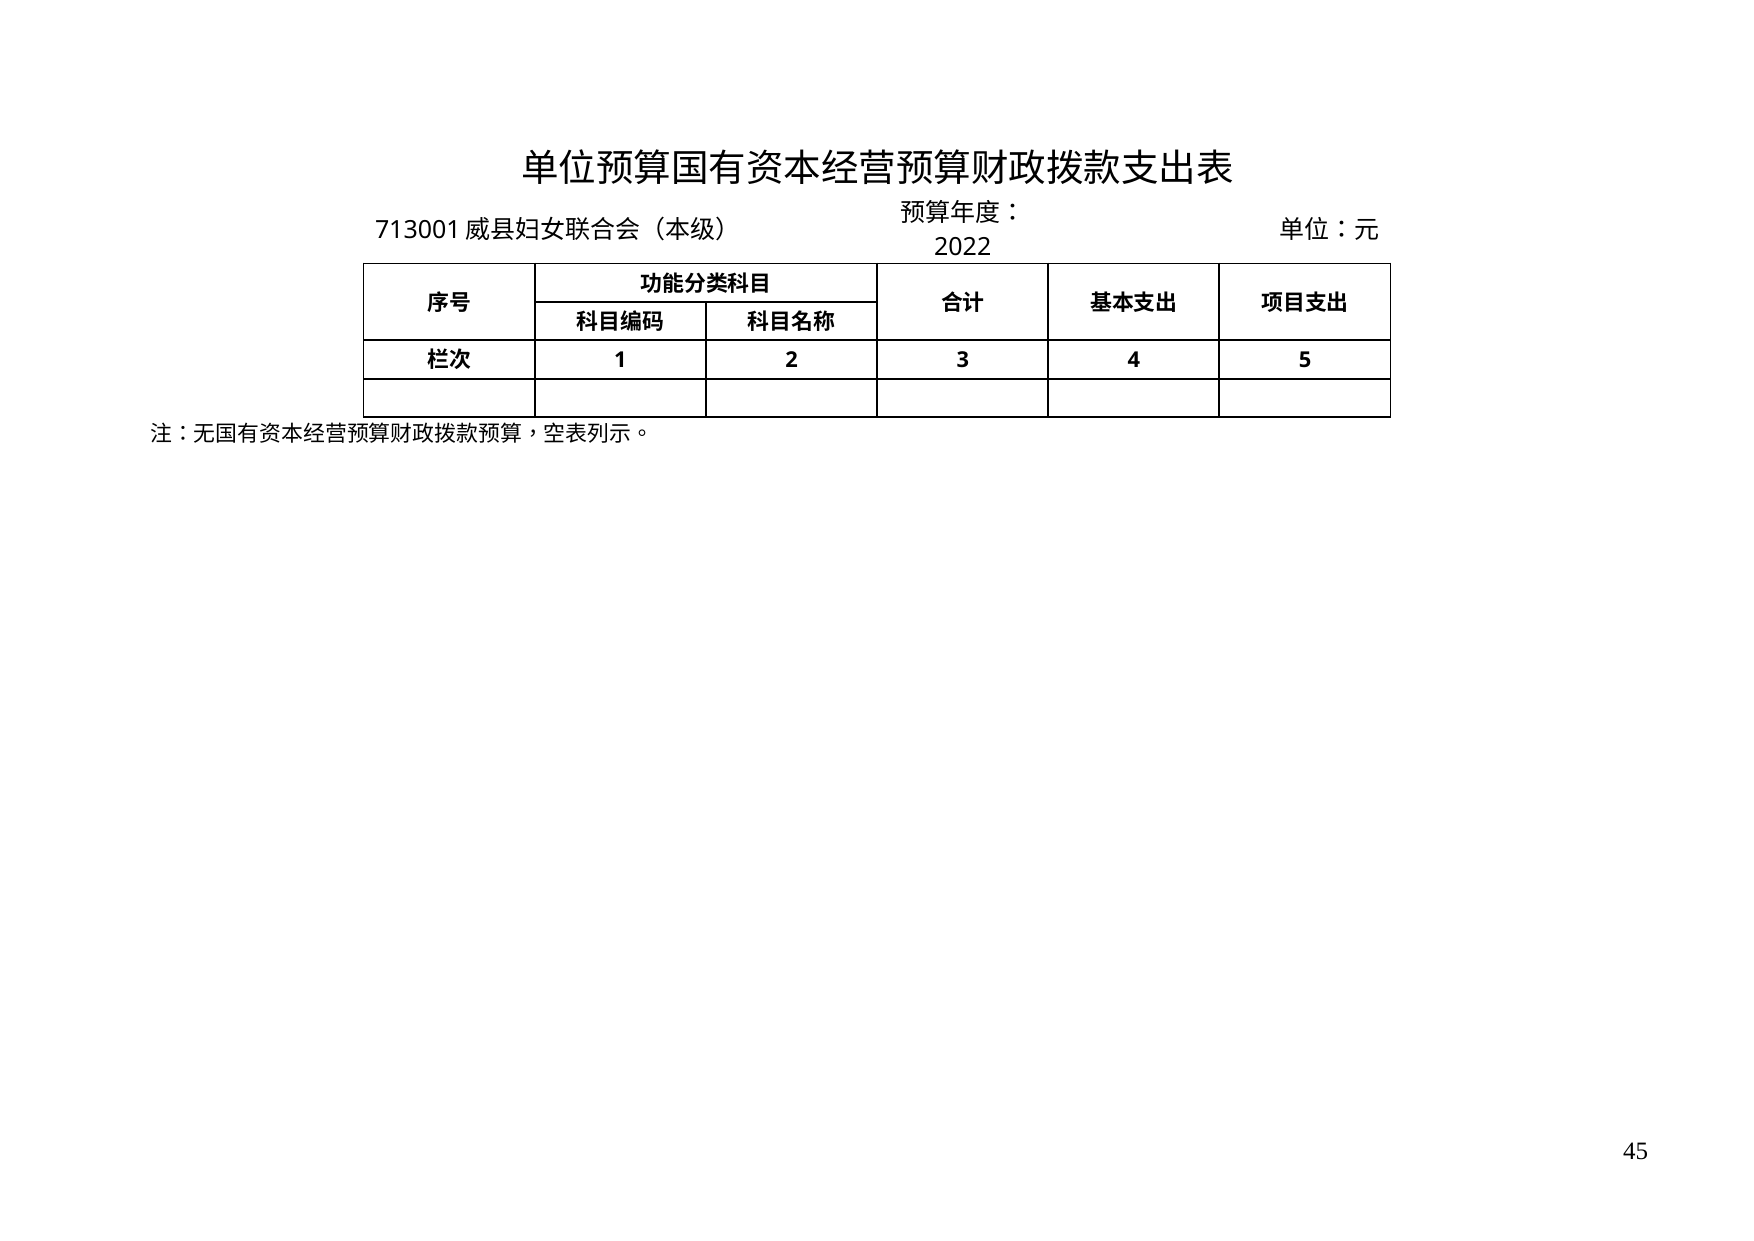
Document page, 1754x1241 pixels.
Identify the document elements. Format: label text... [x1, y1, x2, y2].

table_cell 4 [1049, 341, 1218, 378]
table_cell [707, 380, 876, 416]
table_cell 项目支出 [1220, 264, 1390, 339]
table_cell 功能分类科目 [536, 264, 876, 301]
table_cell 5 [1220, 341, 1390, 378]
table_header 713001威县妇女联合会（本级） [364, 195, 876, 262]
table_cell [1049, 380, 1218, 416]
text 单位预算国有资本经营预算财政拨款支出表 [106, 142, 1648, 193]
table_cell 2 [707, 341, 876, 378]
table_cell 合计 [878, 264, 1047, 339]
table_cell [536, 380, 705, 416]
table_cell 序号 [364, 264, 534, 339]
table_cell [878, 380, 1047, 416]
table_cell 1 [536, 341, 705, 378]
table_cell 3 [878, 341, 1047, 378]
table_cell 科目名称 [707, 303, 876, 339]
table_cell [364, 380, 534, 416]
table_header 预算年度：2022 [878, 195, 1047, 262]
table_cell 栏次 [364, 341, 534, 378]
table_header 单位：元 [1049, 195, 1390, 262]
text 注：无国有资本经营预算财政拨款预算，空表列示。 [106, 418, 1648, 448]
table_cell 基本支出 [1049, 264, 1218, 339]
table_cell 科目编码 [536, 303, 705, 339]
table_cell [1220, 380, 1390, 416]
